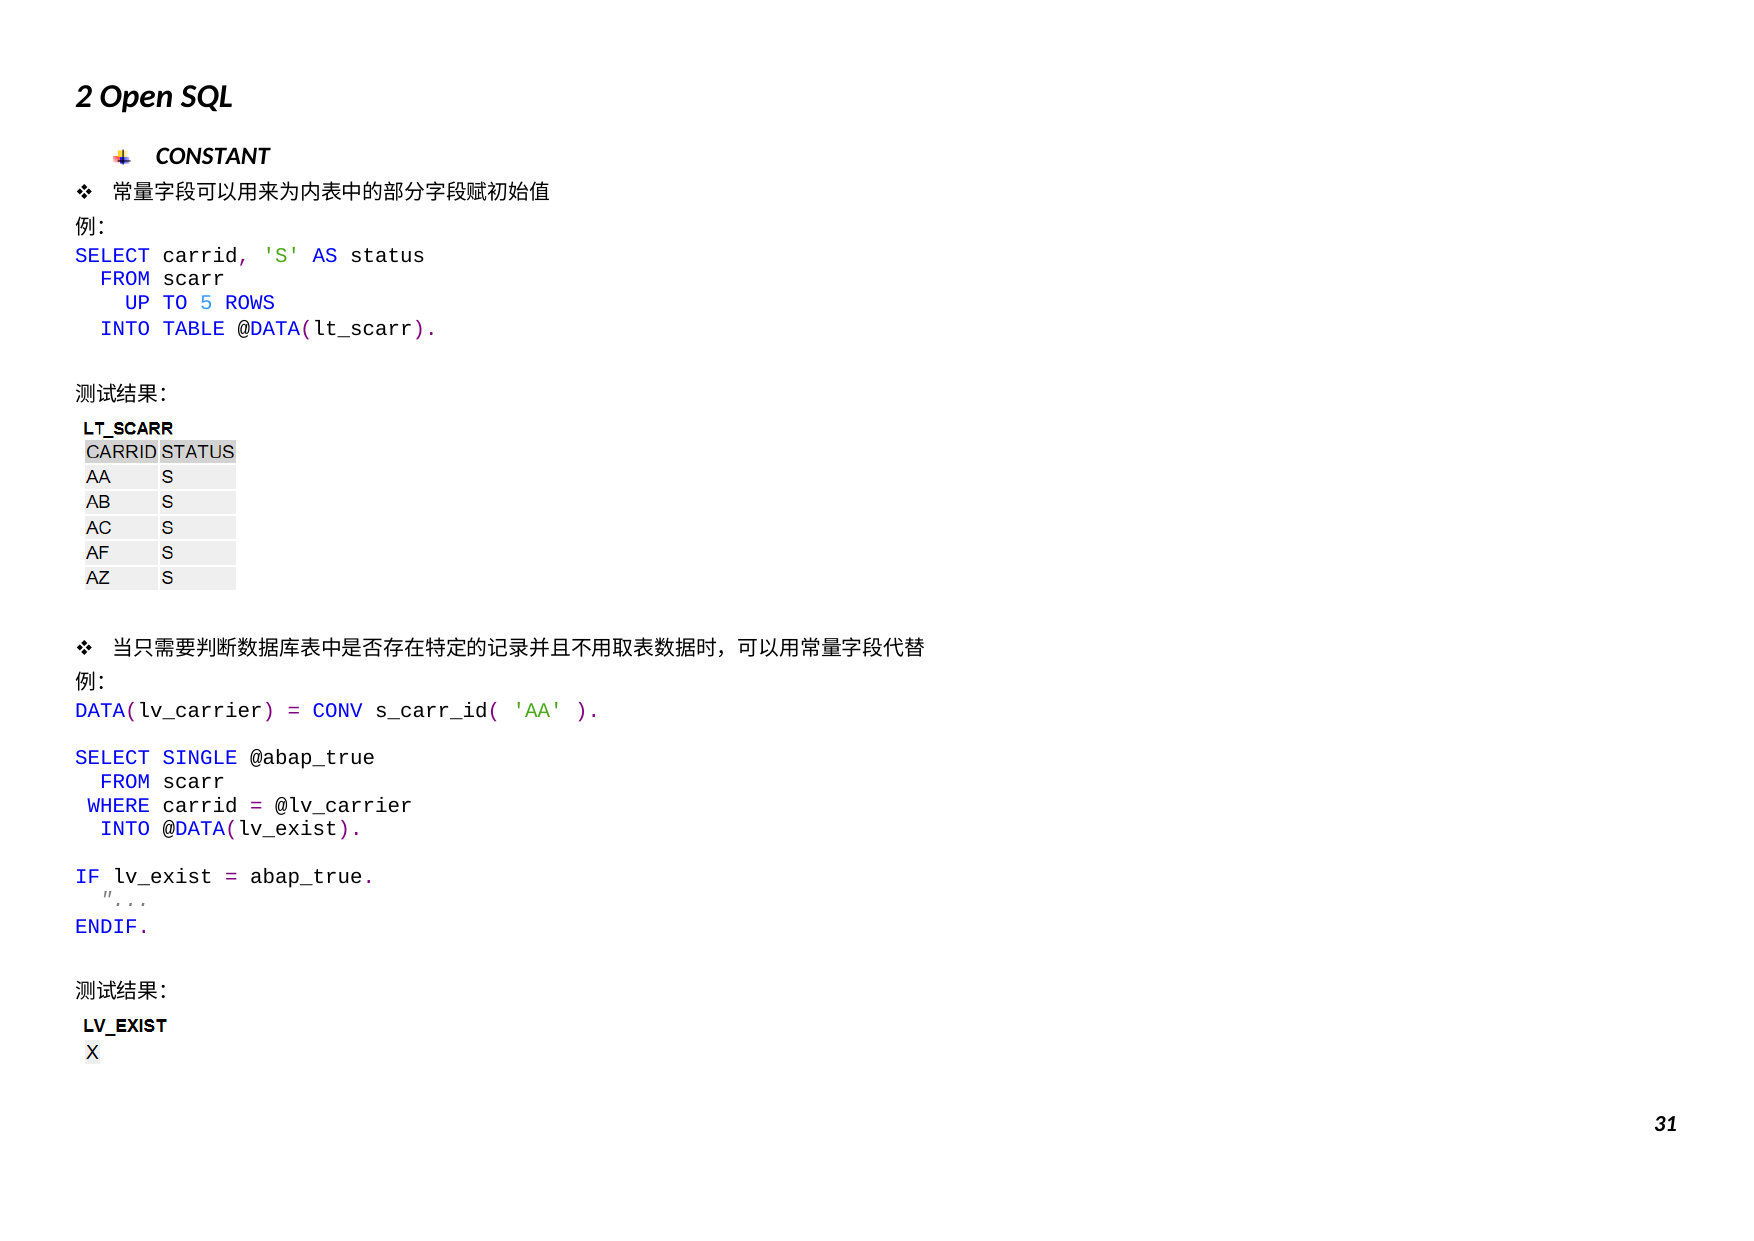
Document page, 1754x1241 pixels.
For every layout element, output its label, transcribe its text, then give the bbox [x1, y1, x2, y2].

text 测试结果： [75, 377, 1679, 407]
subtitle 2 Open SQL [75, 75, 1679, 116]
text 例： [75, 210, 1679, 240]
text DATA(lv_carrier) = CONV s_carr_id( 'AA' ). SELECT SINGLE @abap_true FROM scarr WHERE carrid = @lv_carrier INTO @DATA(lv_exist). IF lv_exist = abap_true. "... ENDIF. [75, 700, 1679, 939]
picture [75, 1008, 230, 1082]
picture [75, 411, 245, 597]
text SELECT carrid, 'S' AS status FROM scarr UP TO 5 ROWS INTO TABLE @DATA(lt_scarr). [75, 244, 1679, 342]
text 测试结果： [75, 974, 1679, 1004]
text 例： [75, 665, 1679, 696]
subtitle CONSTANT [112, 140, 1679, 171]
list 常量字段可以用来为内表中的部分字段赋初始值 [75, 175, 1679, 205]
picture [113, 148, 131, 165]
list 当只需要判断数据库表中是否存在特定的记录并且不用取表数据时，可以用常量字段代替 [75, 631, 1679, 661]
